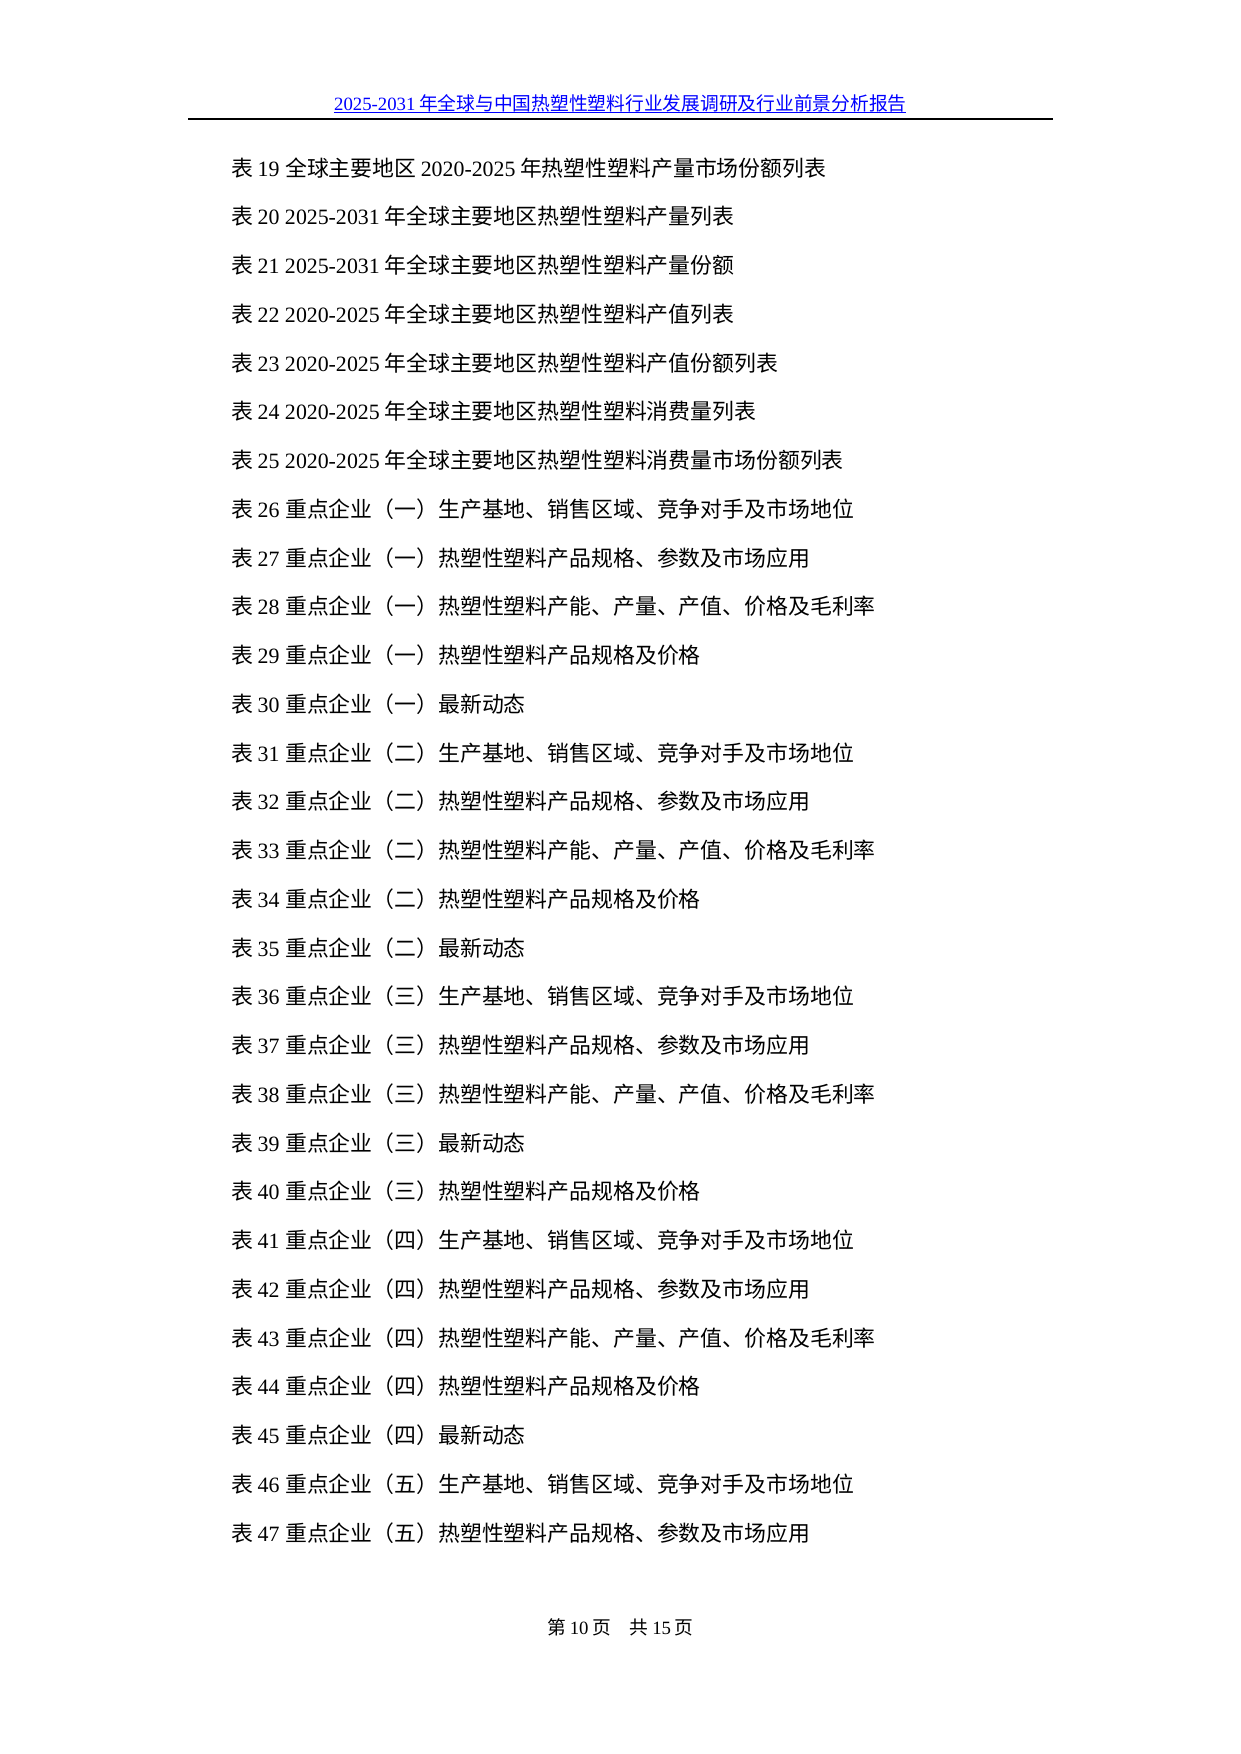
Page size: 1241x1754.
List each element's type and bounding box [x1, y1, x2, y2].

text [187, 150, 1053, 1548]
